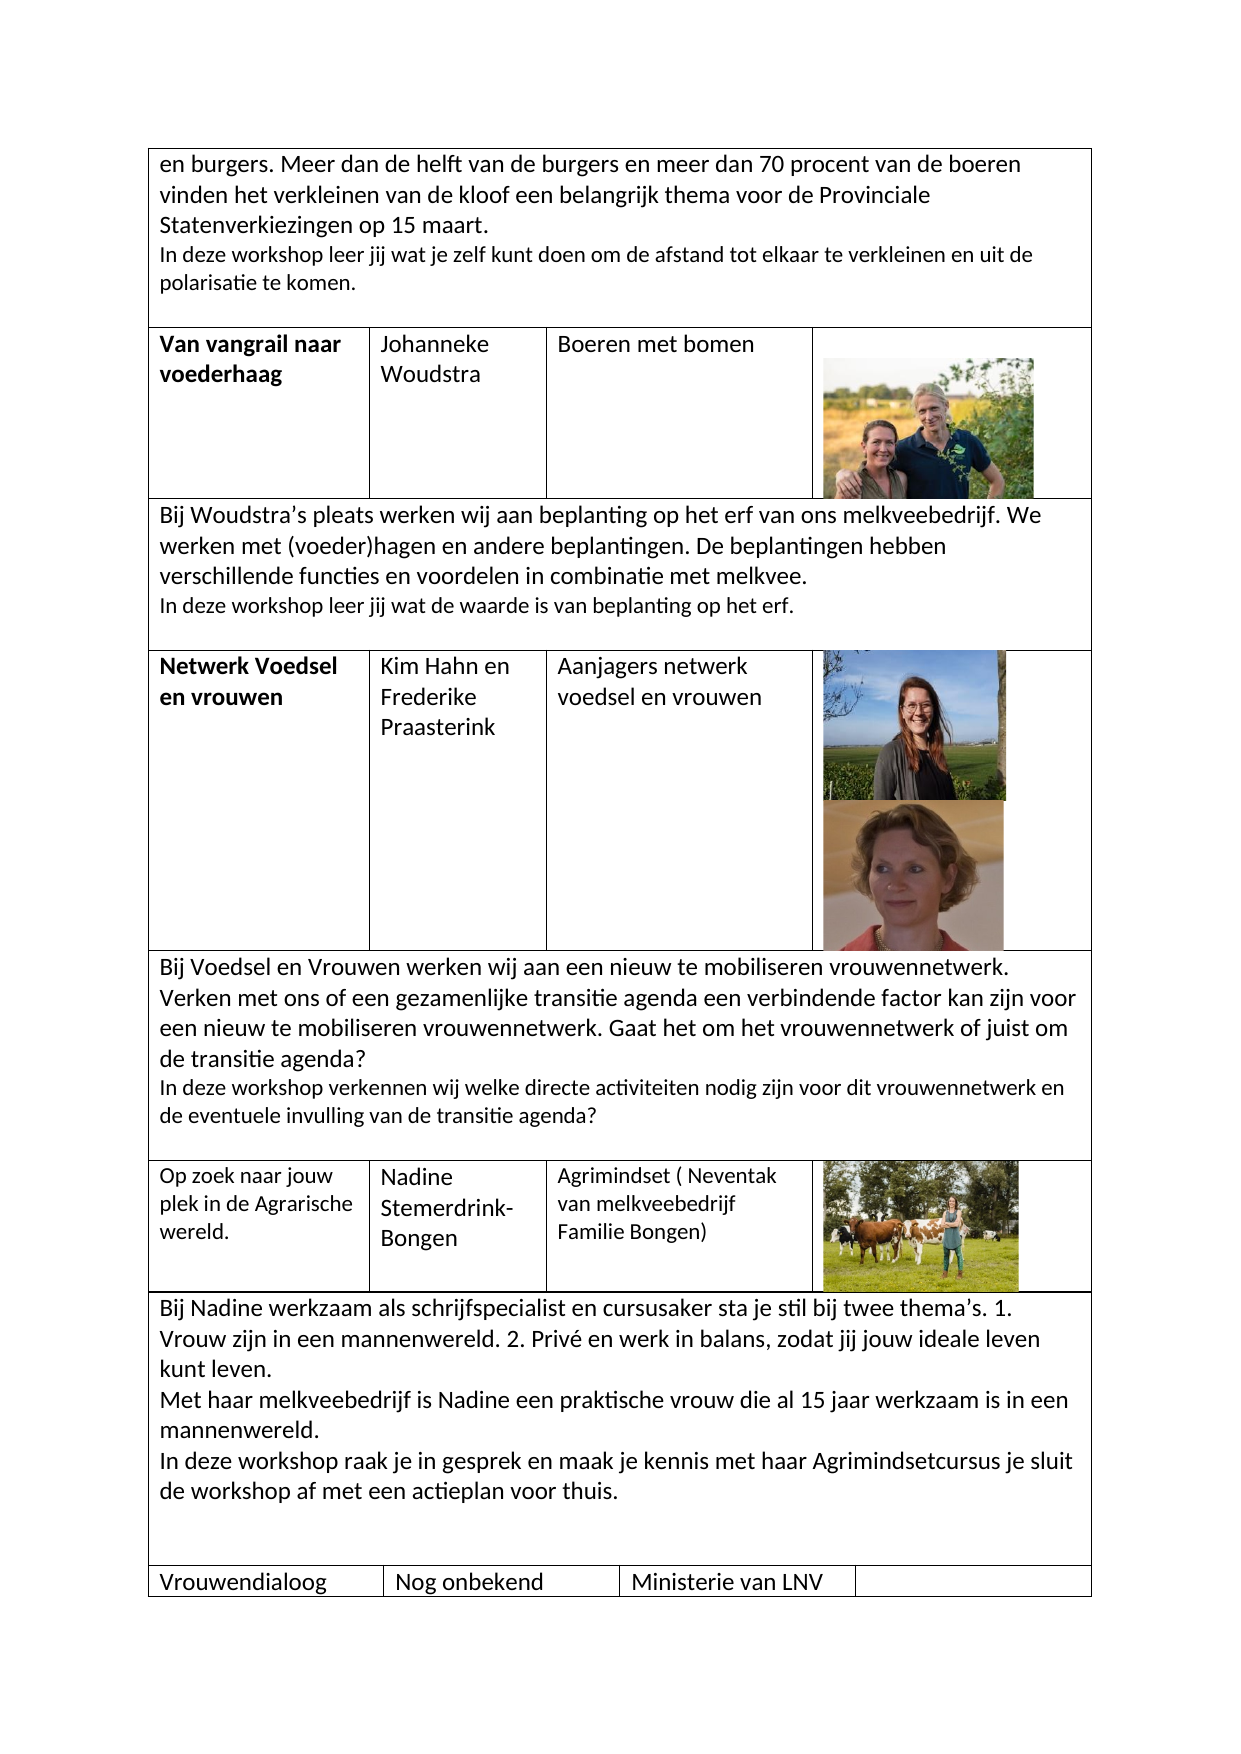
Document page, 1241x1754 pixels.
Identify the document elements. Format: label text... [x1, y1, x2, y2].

table_cell Agrimindset ( Neventak van melkveebedrijf Familie Bongen) [547, 1161, 812, 1291]
picture [823, 1161, 1019, 1292]
table_cell Netwerk Voedsel en vrouwen [149, 651, 369, 950]
table_cell Boeren met bomen [547, 328, 812, 498]
table_cell [1019, 1161, 1091, 1291]
table_cell Nog onbekend [384, 1566, 619, 1596]
table_cell Kim Hahn en Frederike Praasterink [370, 651, 546, 950]
table_cell Op zoek naar jouw plek in de Agrarische wereld. [149, 1161, 369, 1291]
picture [823, 358, 1034, 499]
table_cell [813, 1161, 823, 1291]
table_cell Bij Voedsel en Vrouwen werken wij aan een nieuw te mobiliseren vrouwennetwerk. Verken met ons of een gezamenlijke transitie agenda een verbindende factor kan zijn voor een nieuw te mobiliseren vrouwennetwerk. Gaat het om het vrouwennetwerk of juist om de transitie agenda? In deze workshop verkennen wij welke directe activiteiten nodig zijn voor dit vrouwennetwerk en de eventuele invulling van de transitie agenda? [149, 951, 1091, 1160]
table_cell Nadine Stemerdrink-Bongen [370, 1161, 546, 1291]
table_cell Ministerie van LNV [620, 1566, 855, 1596]
table_cell [813, 651, 823, 950]
table_cell [1004, 651, 1091, 950]
table_cell [813, 328, 1091, 498]
table_cell Johanneke Woudstra [370, 328, 546, 498]
table_cell Bij Nadine werkzaam als schrijfspecialist en cursusaker sta je stil bij twee thema’s. 1. Vrouw zijn in een mannenwereld. 2. Privé en werk in balans, zodat jij jouw ideale leven kunt leven. Met haar melkveebedrijf is Nadine een praktische vrouw die al 15 jaar werkzaam is in een mannenwereld. In deze workshop raak je in gesprek en maak je kennis met haar Agrimindsetcursus je sluit de workshop af met een actieplan voor thuis. [149, 1293, 1091, 1564]
table_cell Aanjagers netwerk voedsel en vrouwen [547, 651, 812, 950]
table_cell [149, 149, 1091, 327]
table_cell [856, 1566, 1091, 1596]
table_cell Vrouwendialoog LNV [149, 1566, 383, 1596]
picture [823, 650, 1007, 951]
table_cell Van vangrail naar voederhaag [149, 328, 369, 498]
table_cell Bij Woudstra’s pleats werken wij aan beplanting op het erf van ons melkveebedrijf. We werken met (voeder)hagen en andere beplantingen. De beplantingen hebben verschillende functies en voordelen in combinatie met melkvee. In deze workshop leer jij wat de waarde is van beplanting op het erf. [149, 499, 1091, 649]
